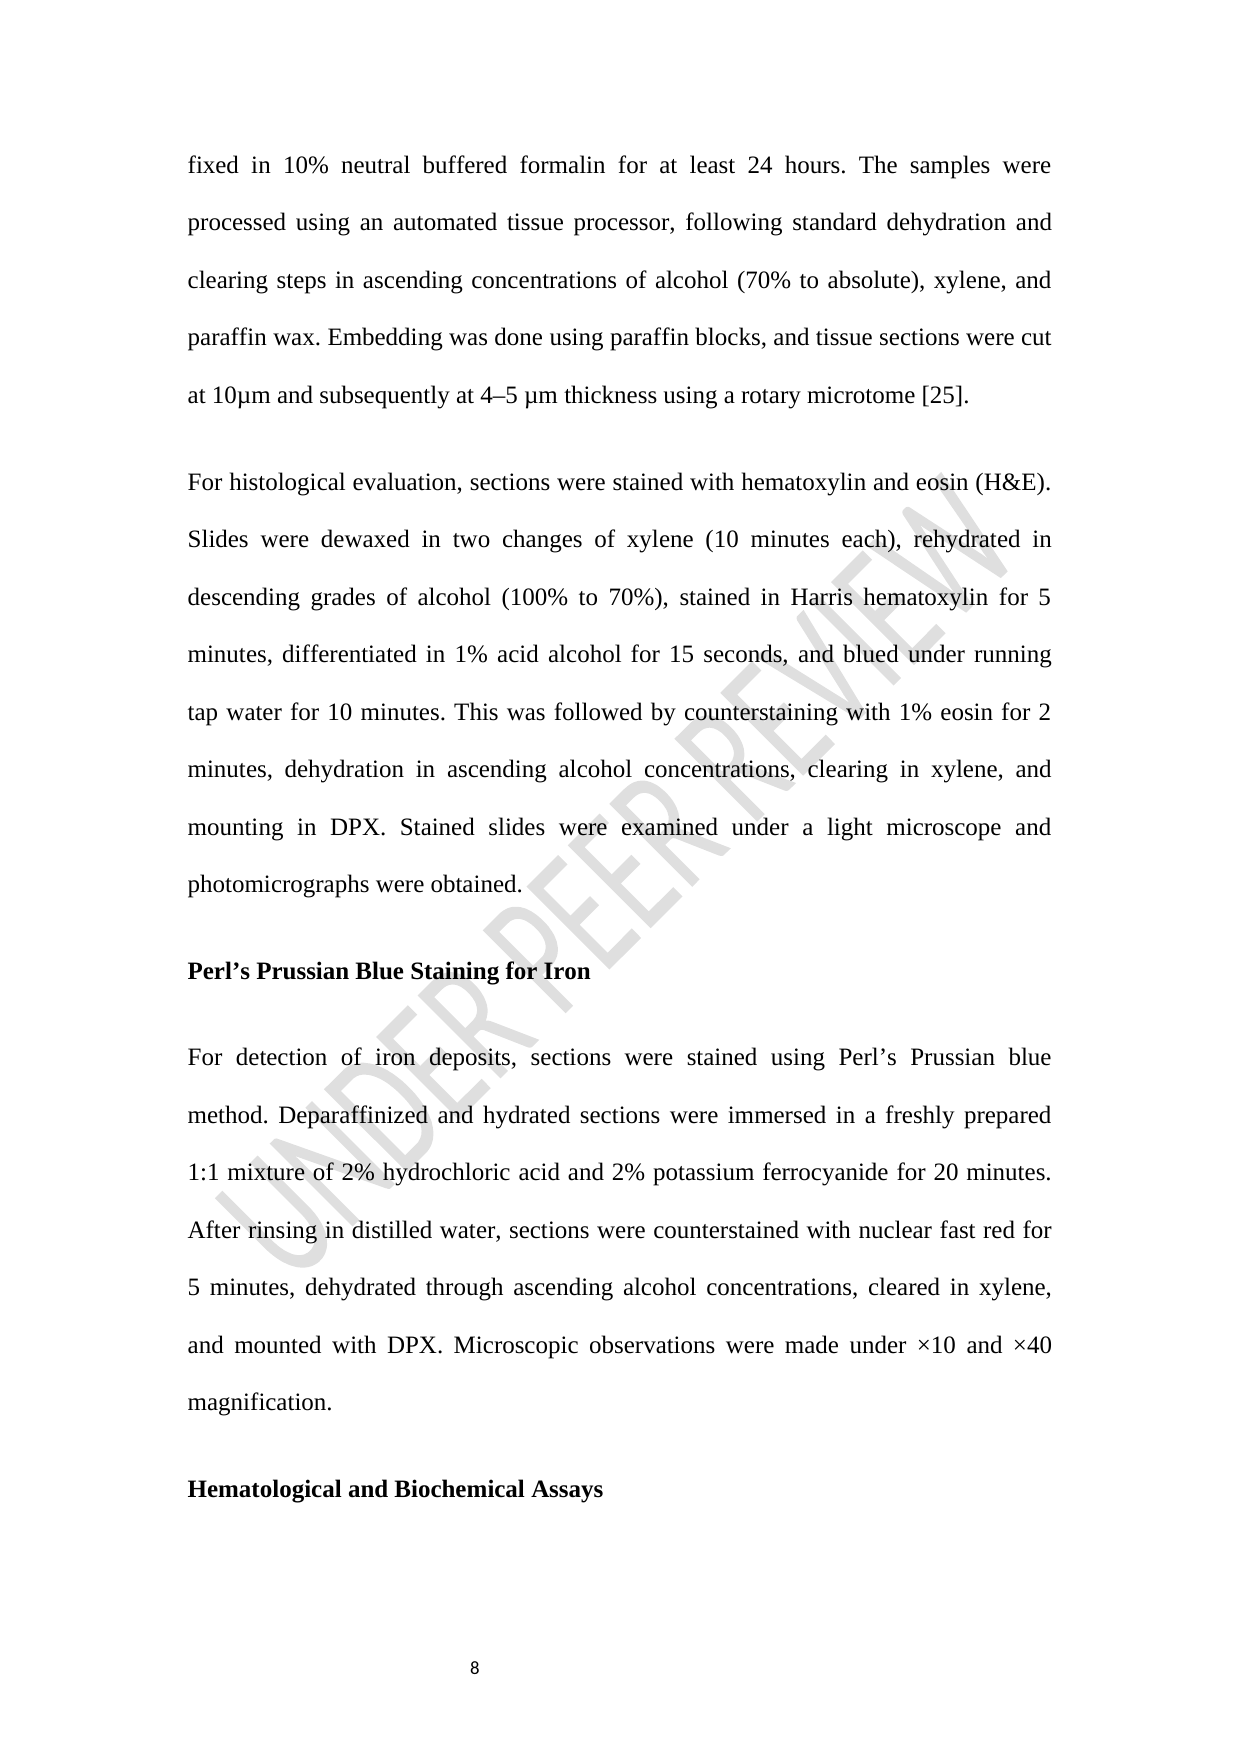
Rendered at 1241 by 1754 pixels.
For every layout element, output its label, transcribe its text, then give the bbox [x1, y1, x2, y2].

text Perl’s Prussian Blue Staining for Iron [187, 956, 1053, 984]
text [187, 150, 1053, 409]
text For histological evaluation, sections were stained with hematoxylin and eosin (H&E). Slides were dewaxed in two changes of xylene (10 minutes each), rehydrated in descending grades of alcohol (100% to 70%), stained in Harris hematoxylin for 5 minutes, differentiated in 1% acid alcohol for 15 seconds, and blued under running tap water for 10 minutes. This was followed by counterstaining with 1% eosin for 2 minutes, dehydration in ascending alcohol concentrations, clearing in xylene, and mounting in DPX. Stained slides were examined under a light microscope and photomicrographs were obtained. [187, 467, 1053, 898]
text Hematological and Biochemical Assays [187, 1474, 1053, 1503]
text For detection of iron deposits, sections were stained using Perl’s Prussian blue method. Deparaffinized and hydrated sections were immersed in a freshly prepared 1:1 mixture of 2% hydrochloric acid and 2% potassium ferrocyanide for 20 minutes. After rinsing in distilled water, sections were counterstained with nuclear fast red for 5 minutes, dehydrated through ascending alcohol concentrations, cleared in xylene, and mounted with DPX. Microscopic observations were made under ×10 and ×40 magnification. [187, 1042, 1053, 1416]
